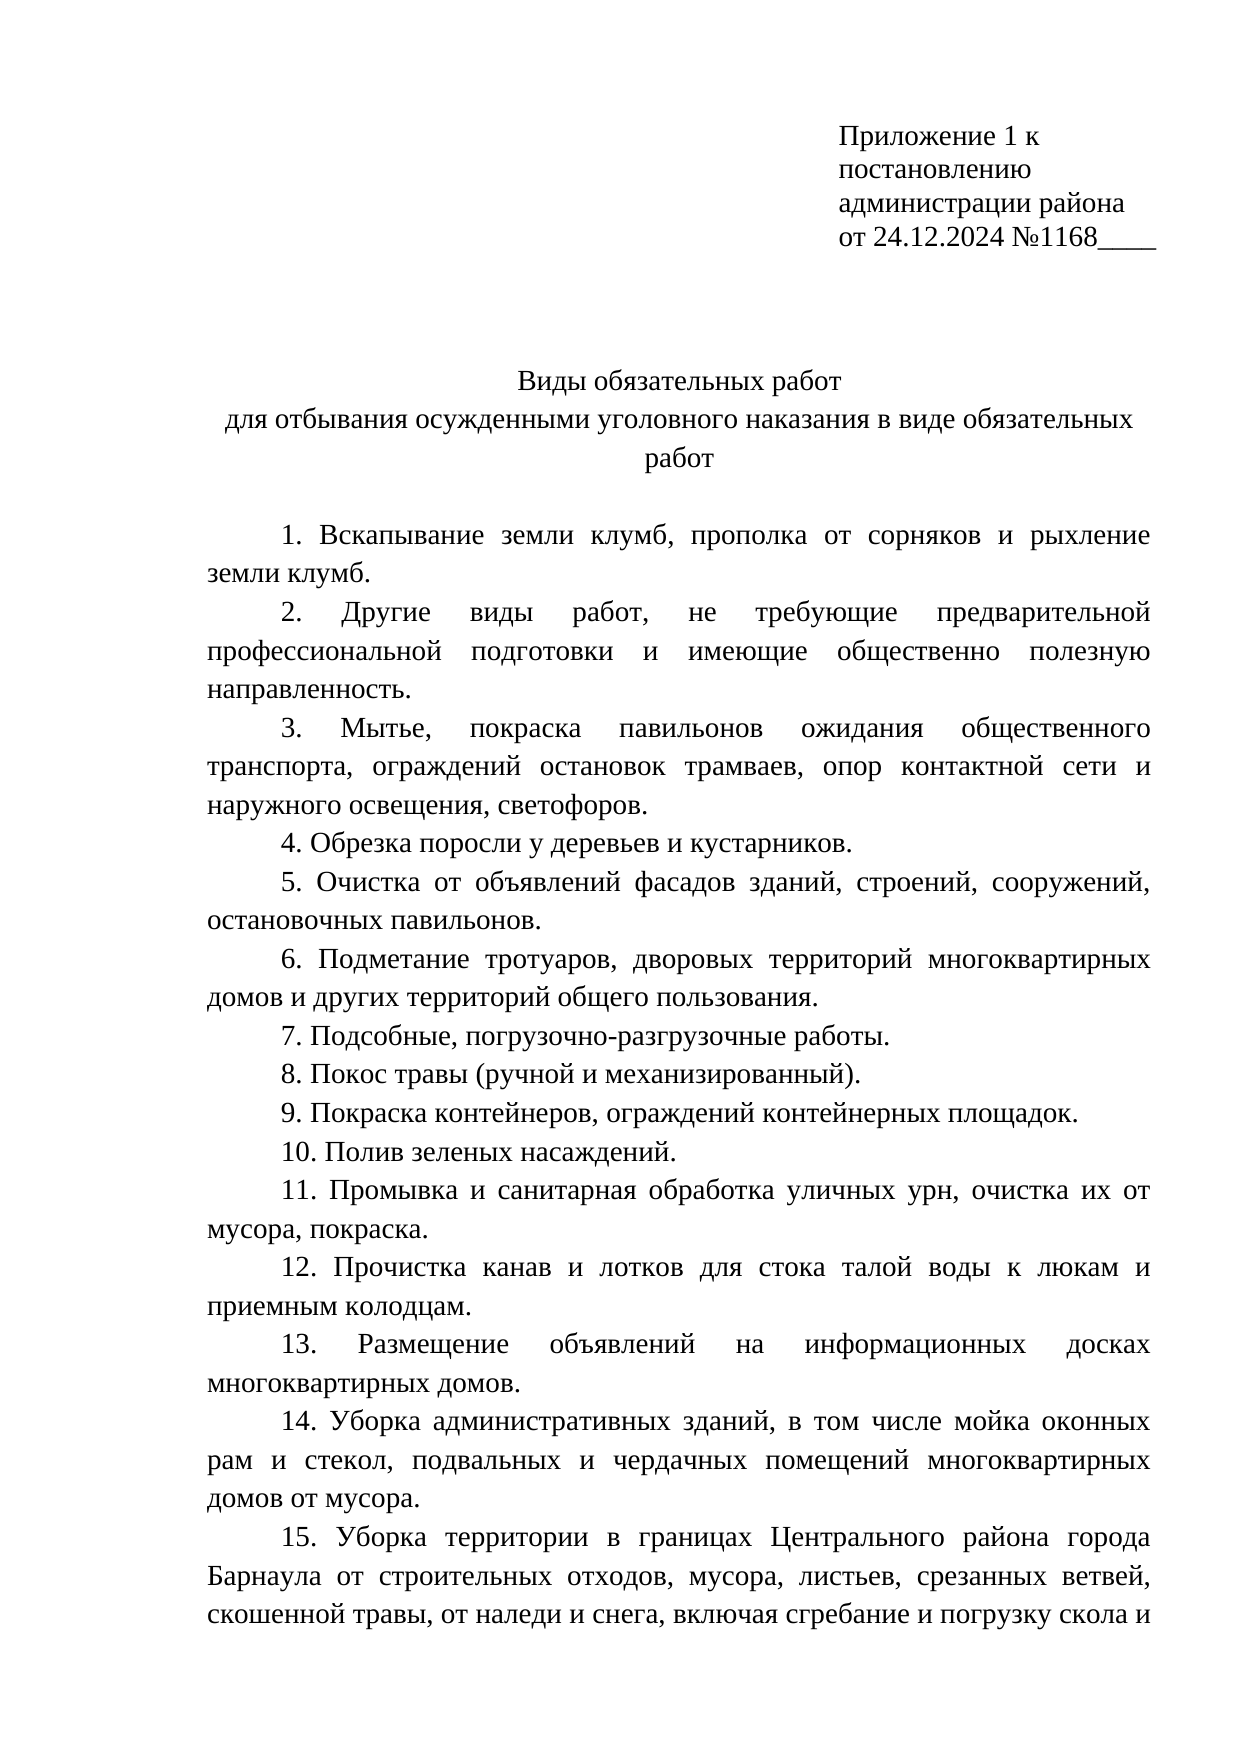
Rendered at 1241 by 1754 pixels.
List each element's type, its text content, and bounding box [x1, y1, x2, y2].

text 11. Промывка и санитарная обработка уличных урн, очистка их от мусора, покраска. [207, 1172, 1152, 1244]
text 4. Обрезка поросли у деревьев и кустарников. [207, 825, 1152, 859]
text 8. Покос травы (ручной и механизированный). [207, 1057, 1152, 1090]
text 13. Размещение объявлений на информационных досках многоквартирных домов. [207, 1326, 1152, 1398]
text 6. Подметание тротуаров, дворовых территорий многоквартирных домов и других территорий общего пользования. [207, 941, 1152, 1013]
text для отбывания осужденными уголовного наказания в виде обязательных работ [207, 401, 1152, 473]
table_header Приложение 1 к постановлению администрации района от 24.12.2024 №1168____ [827, 118, 1207, 252]
text 2. Другие виды работ, не требующие предварительной профессиональной подготовки и имеющие общественно полезную направленность. [207, 594, 1152, 705]
text Виды обязательных работ [207, 363, 1152, 396]
text 10. Полив зеленых насаждений. [207, 1134, 1152, 1167]
text 5. Очистка от объявлений фасадов зданий, строений, сооружений, остановочных павильонов. [207, 864, 1152, 936]
text 1. Вскапывание земли клумб, прополка от сорняков и рыхление земли клумб. [207, 517, 1152, 589]
text 9. Покраска контейнеров, ограждений контейнерных площадок. [207, 1095, 1152, 1129]
text 12. Прочистка канав и лотков для стока талой воды к люкам и приемным колодцам. [207, 1249, 1152, 1321]
text 3. Мытье, покраска павильонов ожидания общественного транспорта, ограждений остановок трамваев, опор контактной сети и наружного освещения, светофоров. [207, 710, 1152, 820]
text 14. Уборка административных зданий, в том числе мойка оконных рам и стекол, подвальных и чердачных помещений многоквартирных домов от мусора. [207, 1403, 1152, 1514]
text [207, 1519, 1152, 1630]
text 7. Подсобные, погрузочно-разгрузочные работы. [207, 1018, 1152, 1052]
